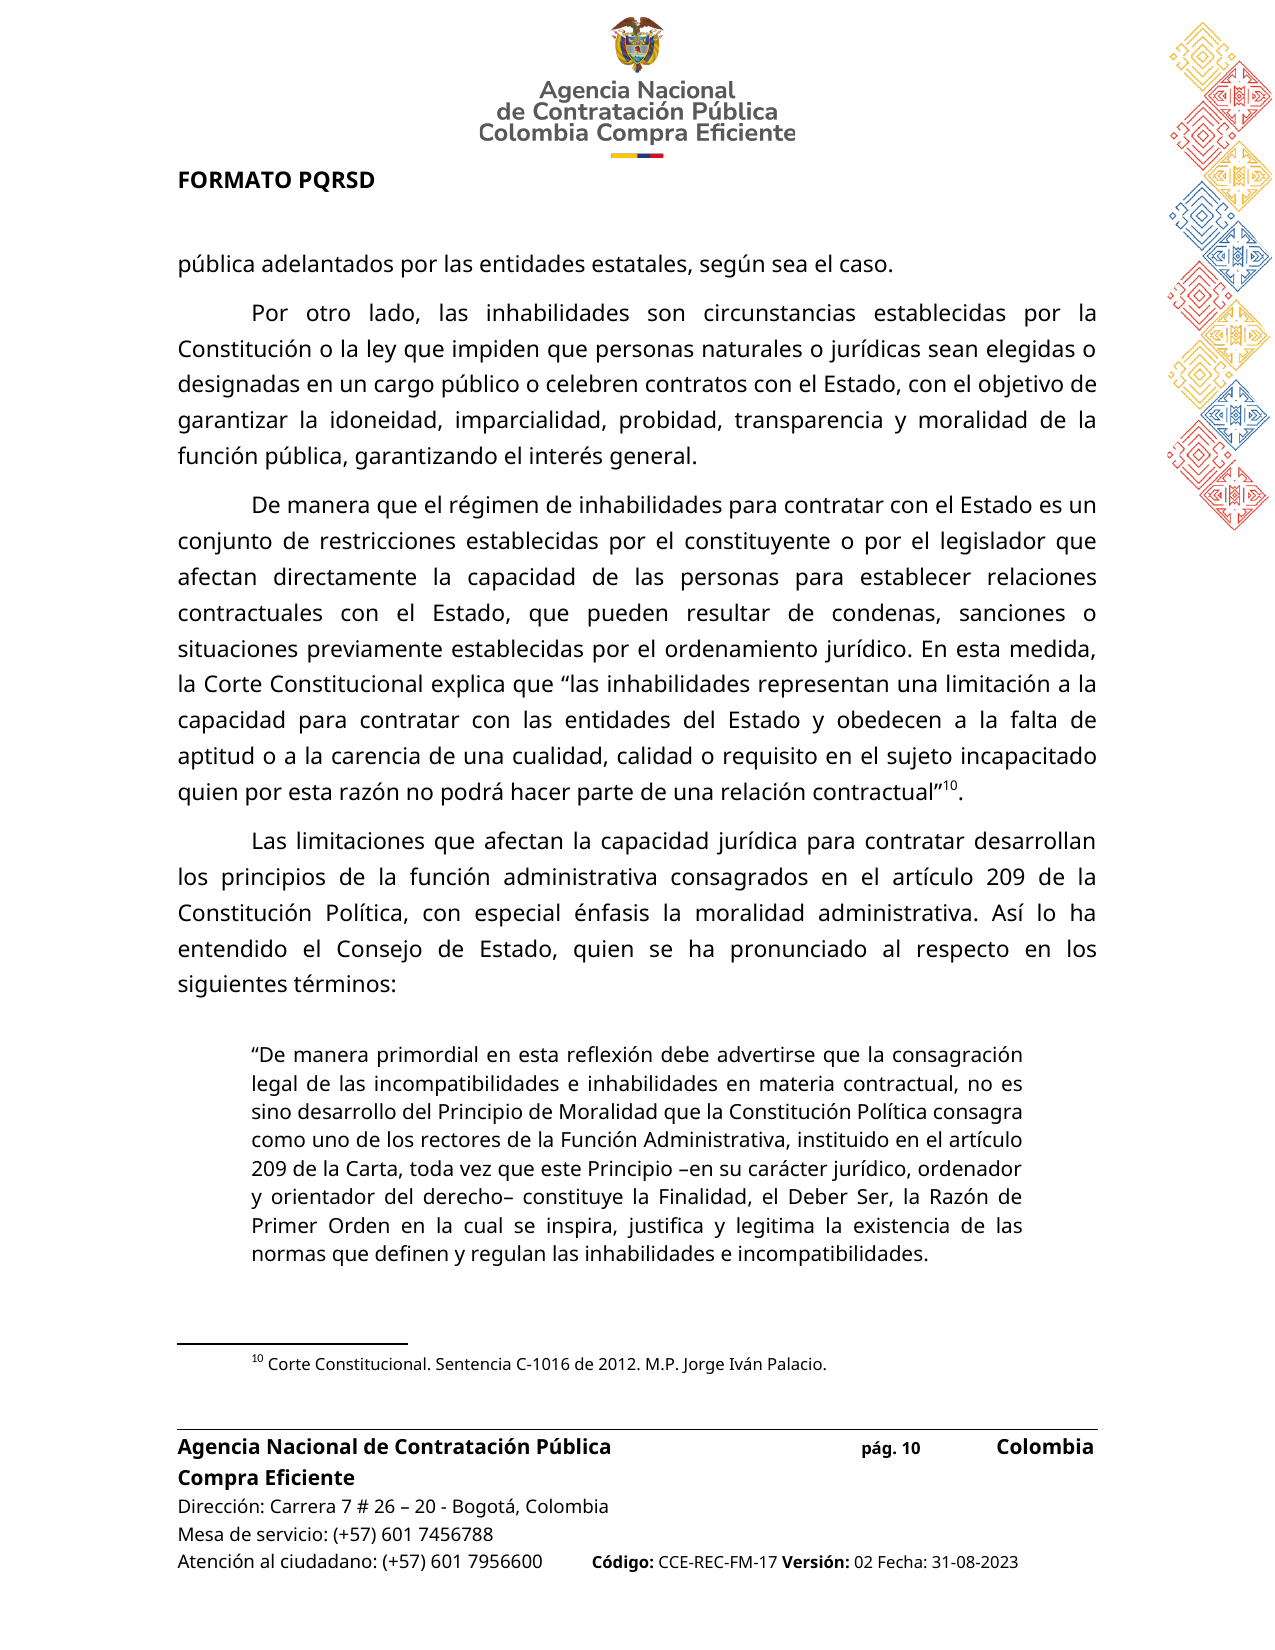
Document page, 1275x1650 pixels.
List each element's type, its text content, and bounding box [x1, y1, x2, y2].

text De manera que el régimen de inhabilidades para contratar con el Estado es un conjunto de restricciones establecidas por el constituyente o por el legislador que afectan directamente la capacidad de las personas para establecer relaciones contractuales con el Estado, que pueden resultar de condenas, sanciones o situaciones previamente establecidas por el ordenamiento jurídico. En esta medida, la Corte Constitucional explica que “las inhabilidades representan una limitación a la capacidad para contratar con las entidades del Estado y obedecen a la falta de aptitud o a la carencia de una cualidad, calidad o requisito en el sujeto incapacitado quien por esta razón no podrá hacer parte de una relación contractual”. [177, 489, 1098, 807]
text Por otro lado, las inhabilidades son circunstancias establecidas por la Constitución o la ley que impiden que personas naturales o jurídicas sean elegidas o designadas en un cargo público o celebren contratos con el Estado, con el objetivo de garantizar la idoneidad, imparcialidad, probidad, transparencia y moralidad de la función pública, garantizando el interés general. [177, 297, 1098, 472]
text “De manera primordial en esta reflexión debe advertirse que la consagración legal de las incompatibilidades e inhabilidades en materia contractual, no es sino desarrollo del Principio de Moralidad que la Constitución Política consagra como uno de los rectores de la Función Administrativa, instituido en el artículo 209 de la Carta, toda vez que este Principio –en su carácter jurídico, ordenador y orientador del derecho– constituye la Finalidad, el Deber Ser, la Razón de Primer Orden en la cual se inspira, justifica y legitima la existencia de las normas que definen y regulan las inhabilidades e incompatibilidades. [251, 1040, 1024, 1268]
picture [479, 17, 796, 158]
text Las limitaciones que afectan la capacidad jurídica para contratar desarrollan los principios de la función administrativa consagrados en el artículo 209 de la Constitución Política, con especial énfasis la moralidad administrativa. Así lo ha entendido el Consejo de Estado, quien se ha pronunciado al respecto en los siguientes términos: [177, 825, 1098, 1000]
picture [1165, 22, 1272, 528]
